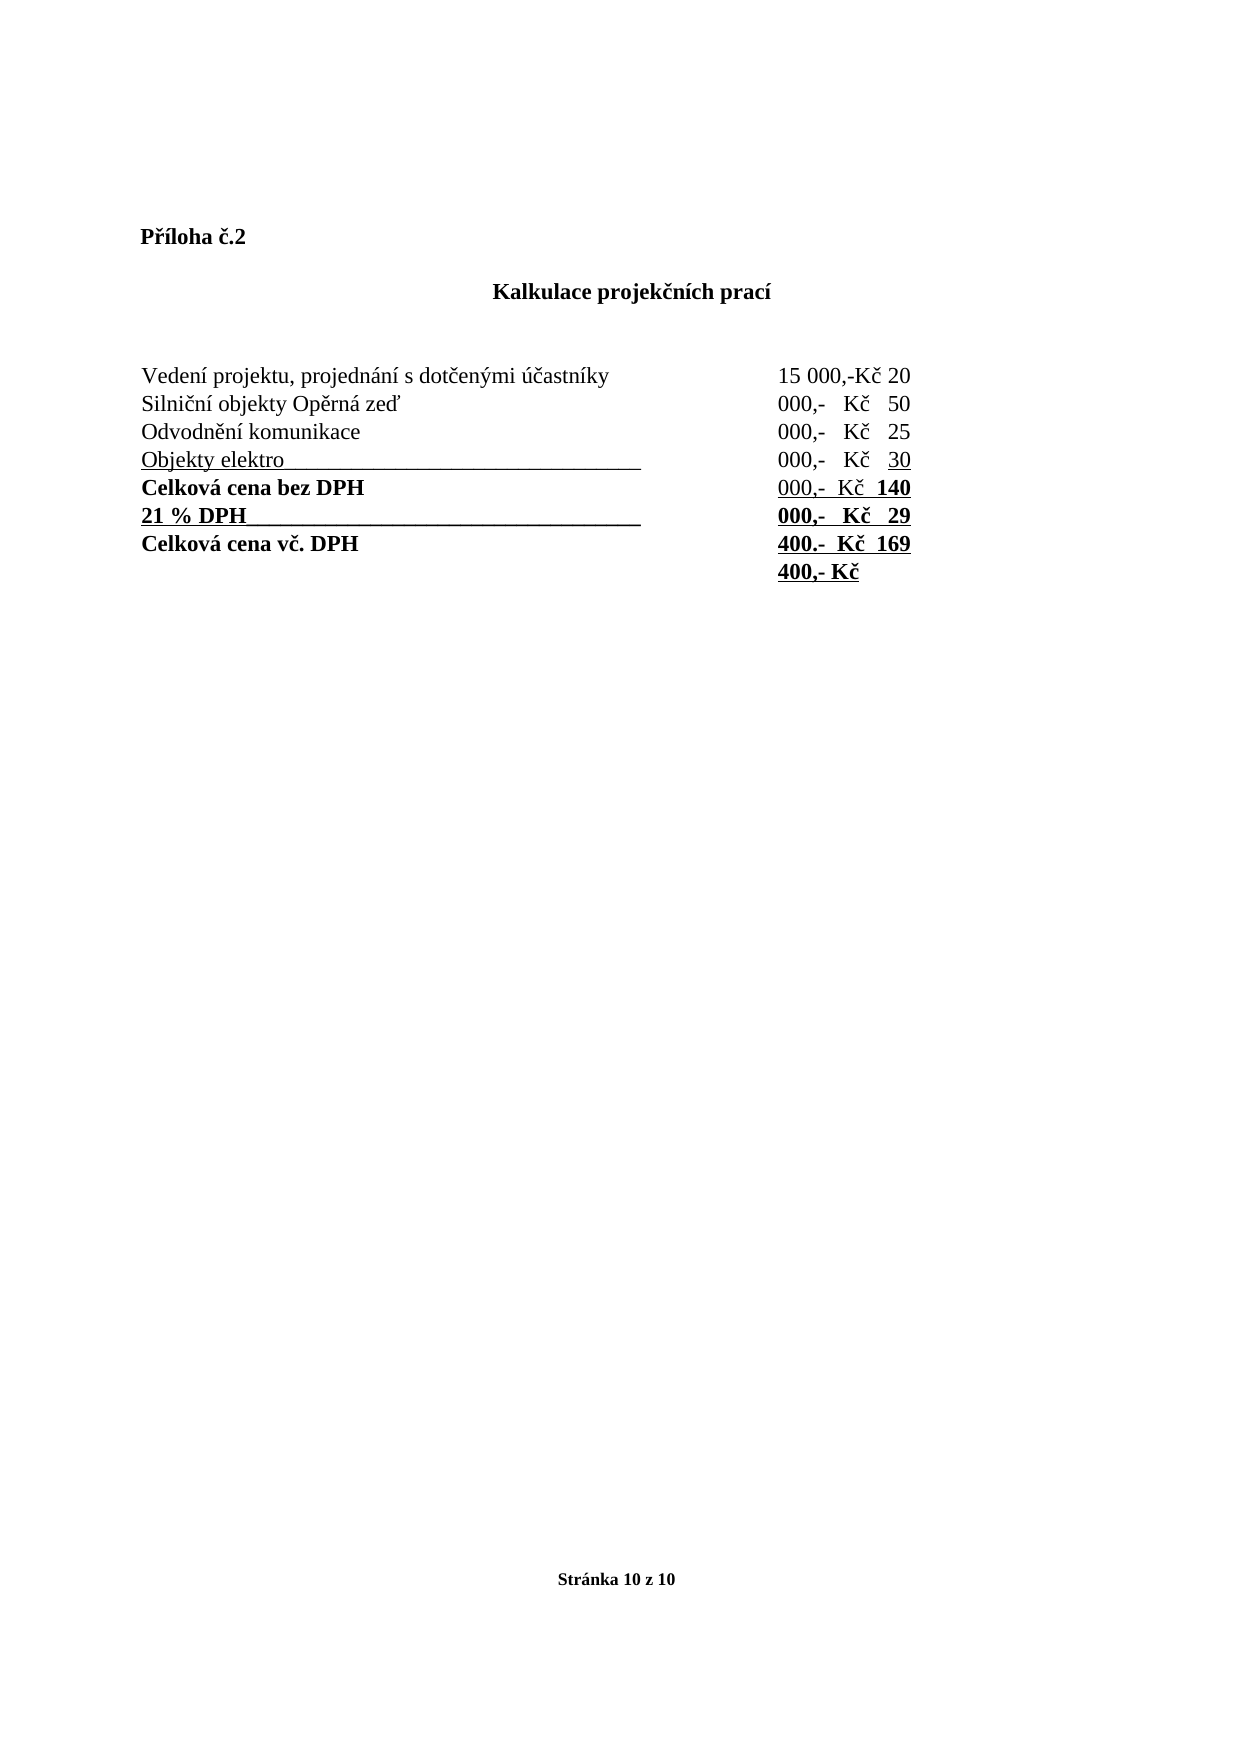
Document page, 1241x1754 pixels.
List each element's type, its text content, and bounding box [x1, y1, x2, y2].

text Celková cena bez DPH [141, 473, 771, 501]
text Vedení projektu, projednání s dotčenými účastníky Silniční objekty Opěrná zeď [141, 361, 644, 417]
text Celková cena vč. DPH [141, 529, 771, 557]
text Objekty elektro [141, 445, 771, 473]
text 21 % DPH [141, 501, 771, 529]
text Stránka 10 z 10 [558, 1571, 675, 1588]
text 15 000,-Kč 20 000,- Kč 50 000,- Kč 25 000,- Kč 30 000,- Kč 140 000,- Kč 29 400.- Kč 169 400,- Kč [778, 361, 911, 497]
text Odvodnění komunikace [141, 417, 771, 445]
text Kalkulace projekčních prací [141, 281, 771, 304]
text Příloha č.2 [140, 226, 246, 249]
